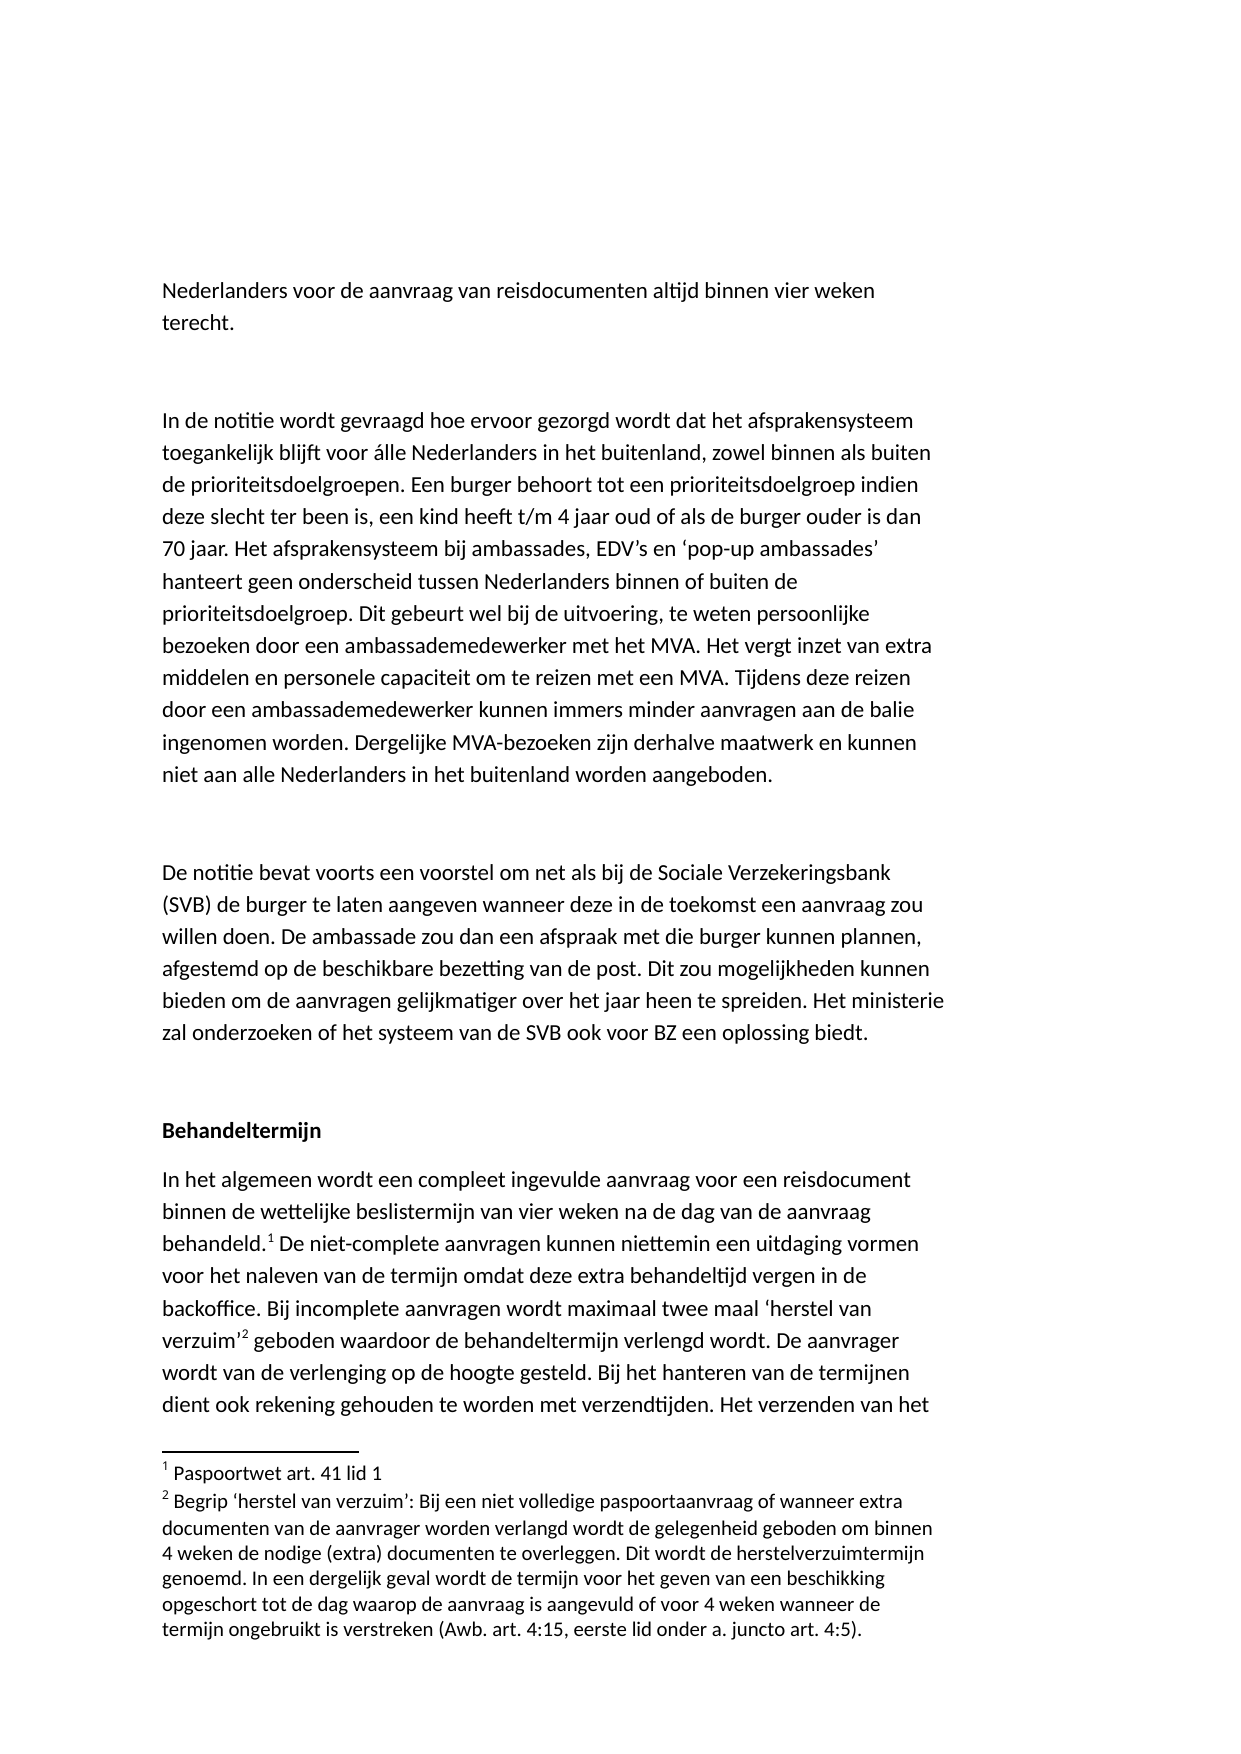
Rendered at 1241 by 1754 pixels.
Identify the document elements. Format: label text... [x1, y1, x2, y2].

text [162, 1165, 946, 1418]
text In de notitie wordt gevraagd hoe ervoor gezorgd wordt dat het afsprakensysteem toegankelijk blijft voor álle Nederlanders in het buitenland, zowel binnen als buiten de prioriteitsdoelgroepen. Een burger behoort tot een prioriteitsdoelgroep indien deze slecht ter been is, een kind heeft t/m 4 jaar oud of als de burger ouder is dan 70 jaar. Het afsprakensysteem bij ambassades, EDV’s en ‘pop-up ambassades’ hanteert geen onderscheid tussen Nederlanders binnen of buiten de prioriteitsdoelgroep. Dit gebeurt wel bij de uitvoering, te weten persoonlijke bezoeken door een ambassademedewerker met het MVA. Het vergt inzet van extra middelen en personele capaciteit om te reizen met een MVA. Tijdens deze reizen door een ambassademedewerker kunnen immers minder aanvragen aan de balie ingenomen worden. Dergelijke MVA-bezoeken zijn derhalve maatwerk en kunnen niet aan alle Nederlanders in het buitenland worden aangeboden. [162, 406, 946, 788]
text Behandeltermijn [162, 1116, 946, 1144]
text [162, 276, 946, 336]
text De notitie bevat voorts een voorstel om net als bij de Sociale Verzekeringsbank (SVB) de burger te laten aangeven wanneer deze in de toekomst een aanvraag zou willen doen. De ambassade zou dan een afspraak met die burger kunnen plannen, afgestemd op de beschikbare bezetting van de post. Dit zou mogelijkheden kunnen bieden om de aanvragen gelijkmatiger over het jaar heen te spreiden. Het ministerie zal onderzoeken of het systeem van de SVB ook voor BZ een oplossing biedt. [162, 858, 946, 1047]
